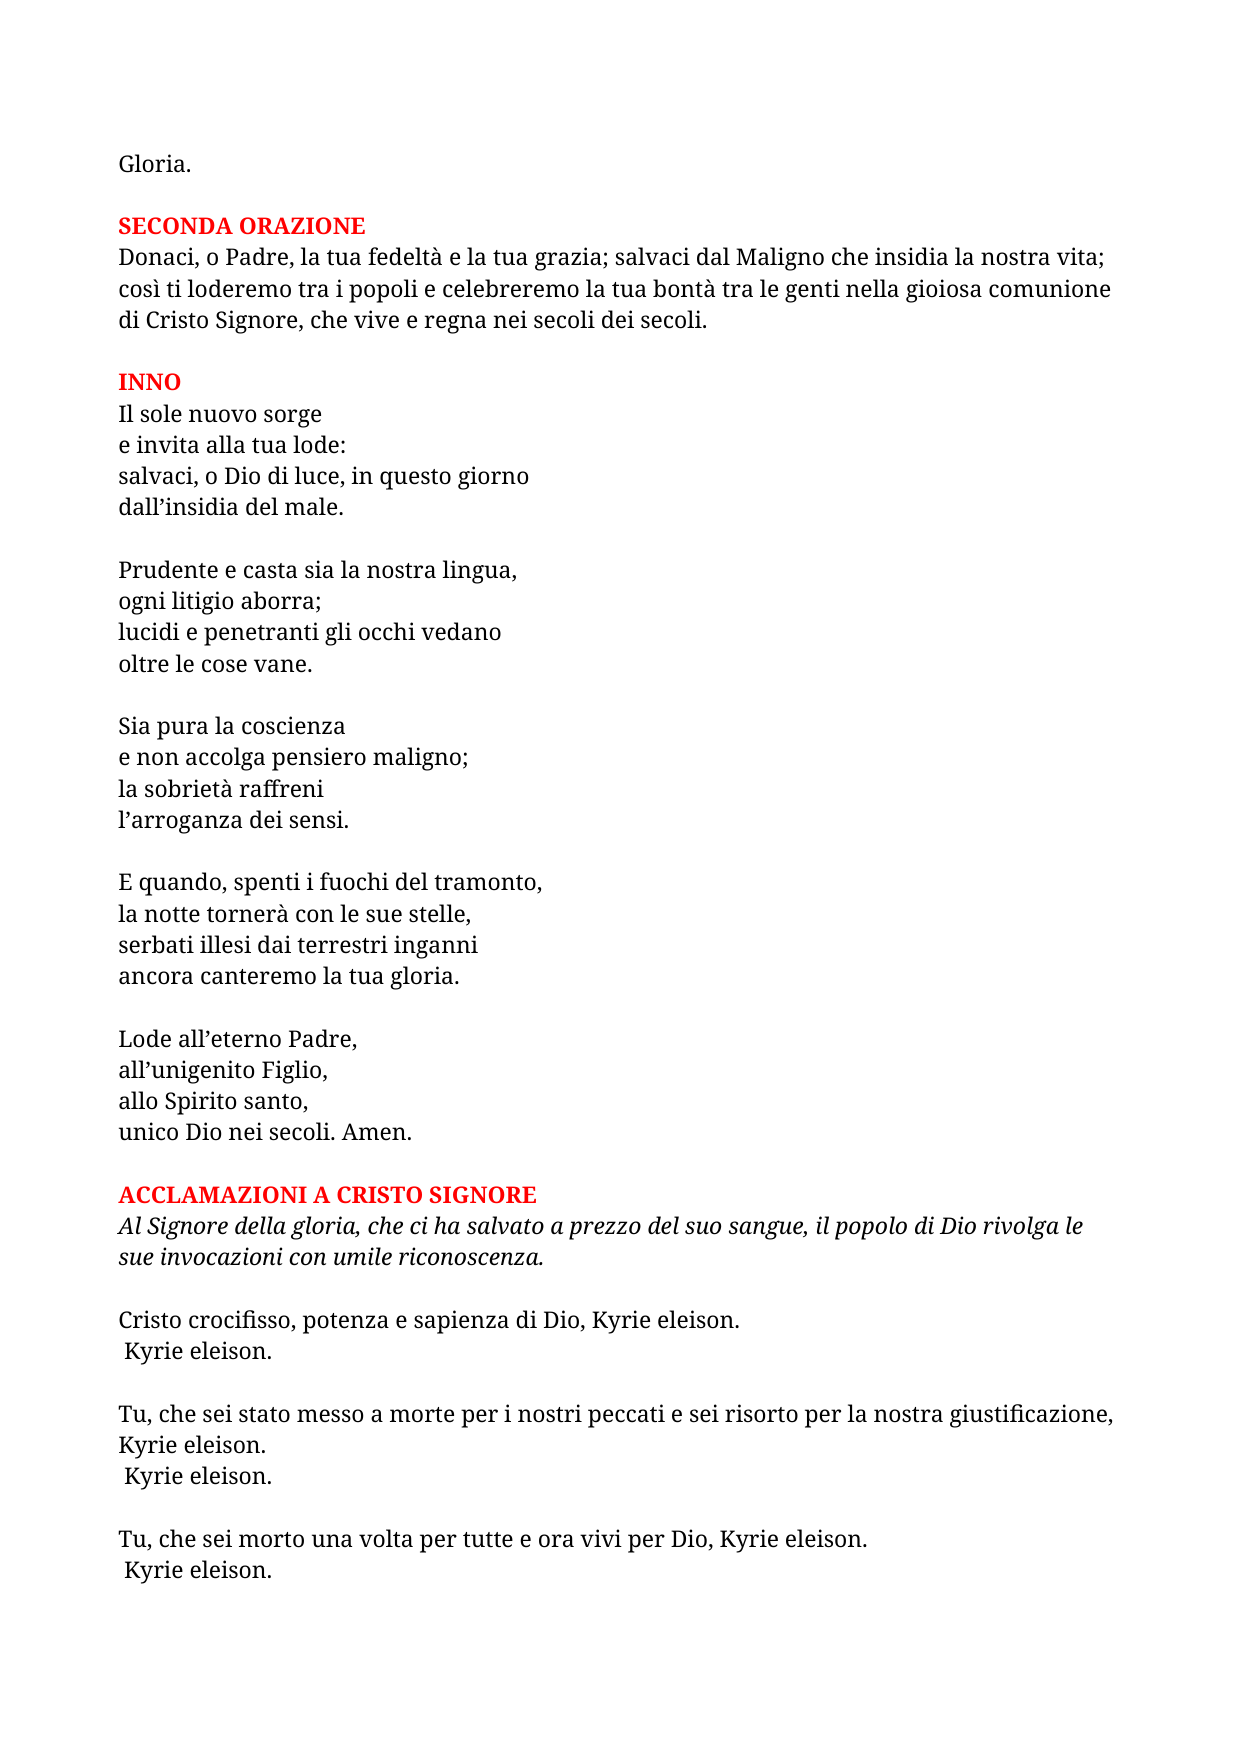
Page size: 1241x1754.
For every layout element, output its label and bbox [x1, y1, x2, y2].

text [118, 148, 1122, 1616]
